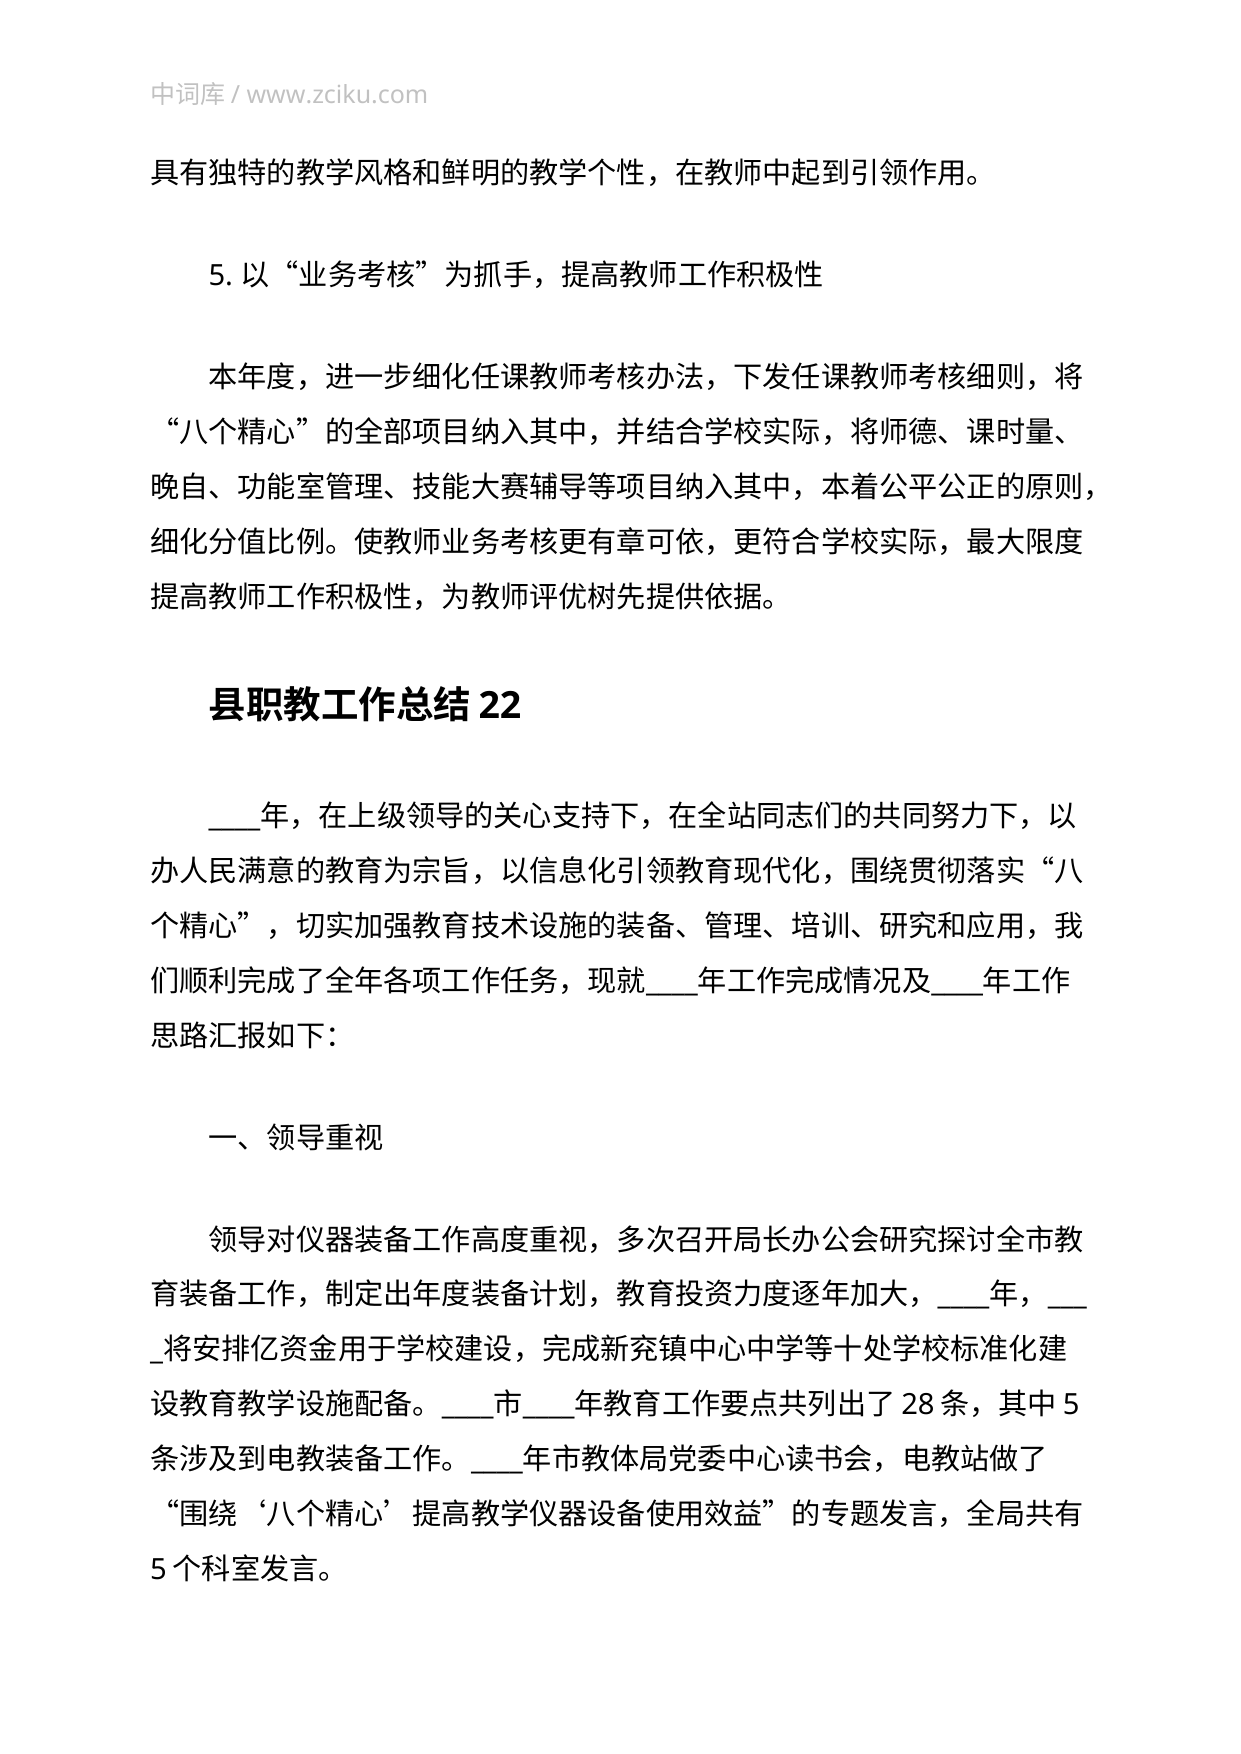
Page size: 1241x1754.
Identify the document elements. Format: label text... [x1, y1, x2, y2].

text 县职教工作总结22 [150, 675, 1090, 729]
text ____年，在上级领导的关心支持下，在全站同志们的共同努力下，以办人民满意的教育为宗旨，以信息化引领教育现代化，围绕贯彻落实“八个精心”，切实加强教育技术设施的装备、管理、培训、研究和应用，我们顺利完成了全年各项工作任务，现就____年工作完成情况及____年工作思路汇报如下： [150, 793, 1090, 1055]
text 领导对仪器装备工作高度重视，多次召开局长办公会研究探讨全市教育装备工作，制定出年度装备计划，教育投资力度逐年加大，____年，____将安排亿资金用于学校建设，完成新兖镇中心中学等十处学校标准化建设教育教学设施配备。____市____年教育工作要点共列出了28条，其中5条涉及到电教装备工作。____年市教体局党委中心读书会，电教站做了“围绕‘八个精心’提高教学仪器设备使用效益”的专题发言，全局共有5个科室发言。 [150, 1216, 1090, 1588]
text 5. 以“业务考核”为抓手，提高教师工作积极性 [150, 252, 1090, 294]
text 本年度，进一步细化任课教师考核办法，下发任课教师考核细则，将“八个精心”的全部项目纳入其中，并结合学校实际，将师德、课时量、晚自、功能室管理、技能大赛辅导等项目纳入其中，本着公平公正的原则，细化分值比例。使教师业务考核更有章可依，更符合学校实际，最大限度提高教师工作积极性，为教师评优树先提供依据。 [150, 354, 1090, 616]
text 一、领导重视 [150, 1114, 1090, 1157]
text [150, 150, 1090, 192]
